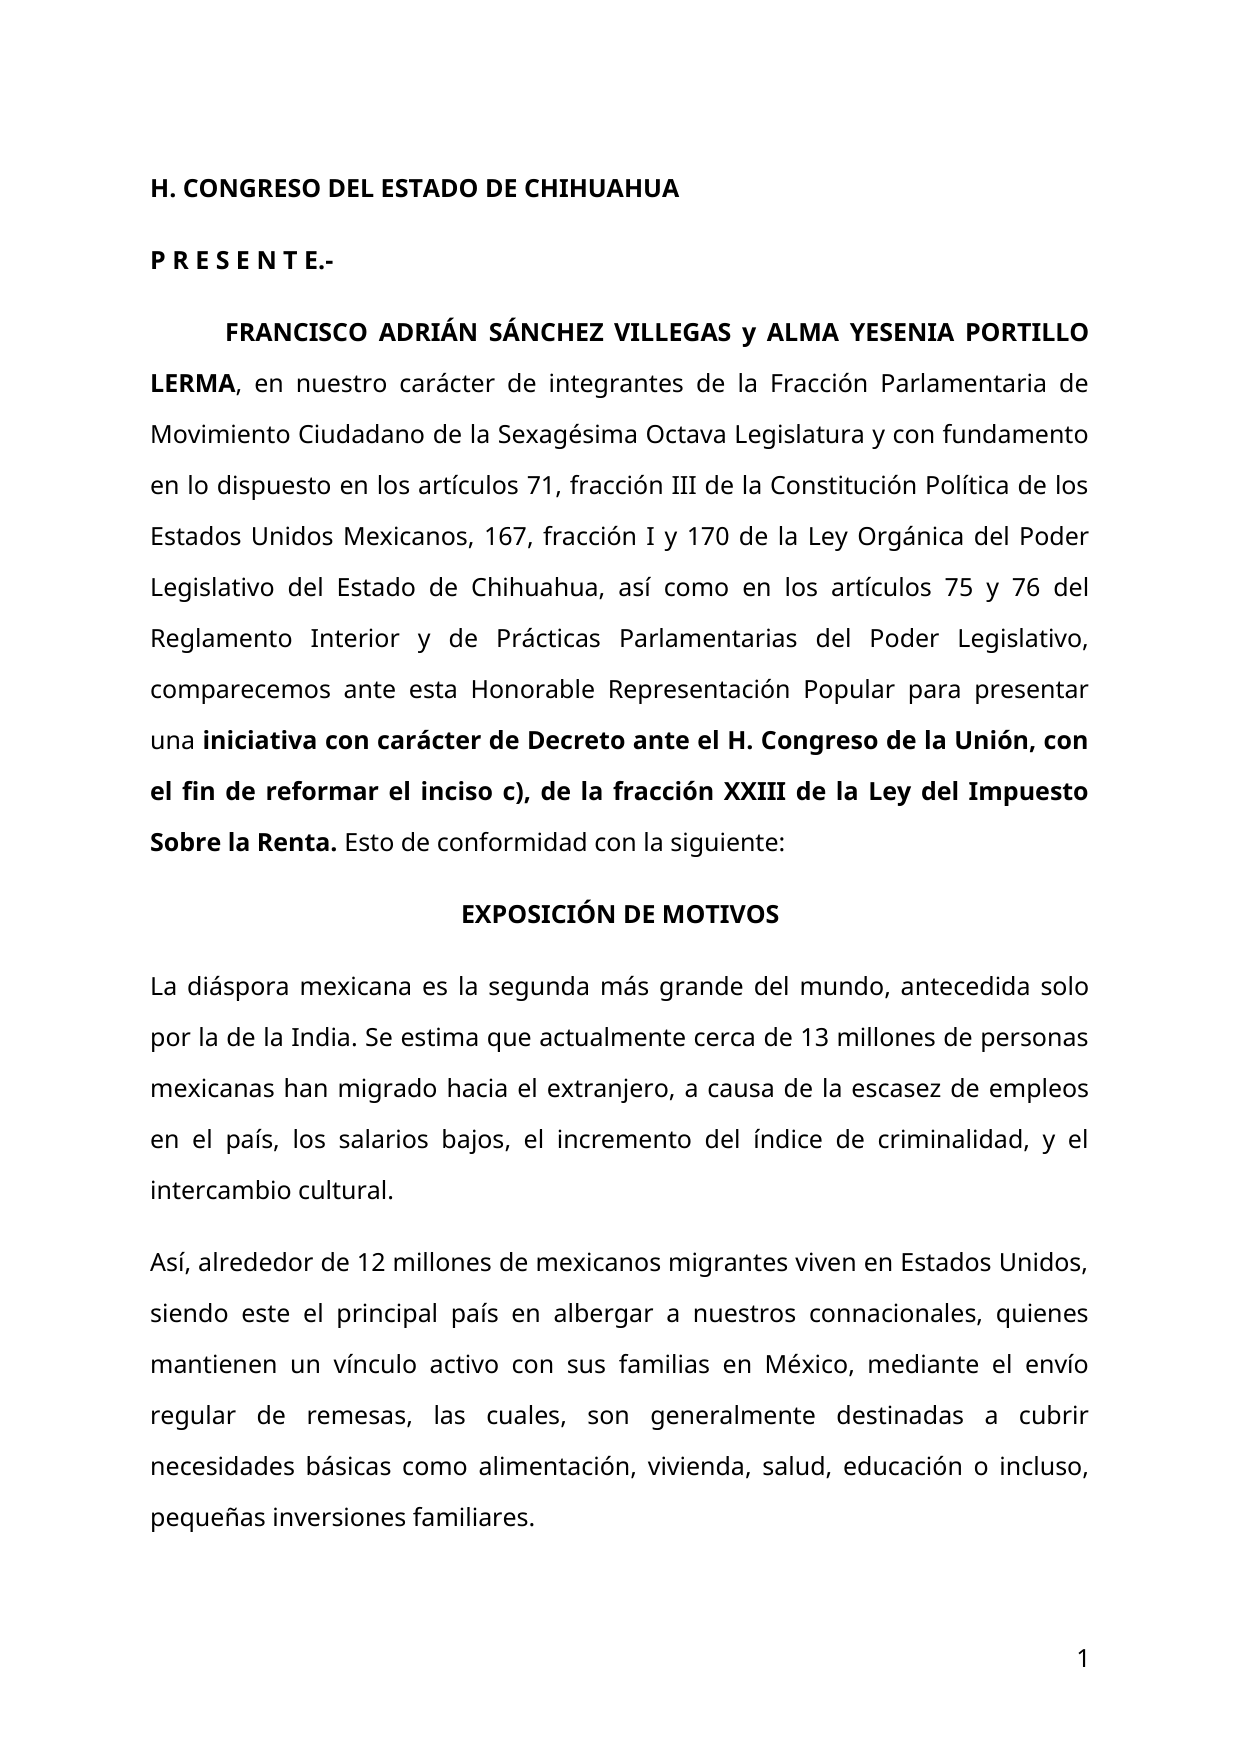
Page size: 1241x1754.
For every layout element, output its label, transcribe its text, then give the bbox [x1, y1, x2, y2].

text EXPOSICIÓN DE MOTIVOS [150, 897, 1090, 931]
text H. CONGRESO DEL ESTADO DE CHIHUAHUA [150, 171, 1090, 205]
text FRANCISCO ADRIÁN SÁNCHEZ VILLEGAS y ALMA YESENIA PORTILLO LERMA, en nuestro carácter de integrantes de la Fracción Parlamentaria de Movimiento Ciudadano de la Sexagésima Octava Legislatura y con fundamento en lo dispuesto en los artículos 71, fracción III de la Constitución Política de los Estados Unidos Mexicanos, 167, fracción I y 170 de la Ley Orgánica del Poder Legislativo del Estado de Chihuahua, así como en los artículos 75 y 76 del Reglamento Interior y de Prácticas Parlamentarias del Poder Legislativo, comparecemos ante esta Honorable Representación Popular para presentar una iniciativa con carácter de Decreto ante el H. Congreso de la Unión, con el fin de reformar el inciso c), de la fracción XXIII de la Ley del Impuesto Sobre la Renta. Esto de conformidad con la siguiente: [150, 314, 1090, 859]
text La diáspora mexicana es la segunda más grande del mundo, antecedida solo por la de la India. Se estima que actualmente cerca de 13 millones de personas mexicanas han migrado hacia el extranjero, a causa de la escasez de empleos en el país, los salarios bajos, el incremento del índice de criminalidad, y el intercambio cultural. [150, 969, 1090, 1207]
text Así, alrededor de 12 millones de mexicanos migrantes viven en Estados Unidos, siendo este el principal país en albergar a nuestros connacionales, quienes mantienen un vínculo activo con sus familias en México, mediante el envío regular de remesas, las cuales, son generalmente destinadas a cubrir necesidades básicas como alimentación, vivienda, salud, educación o incluso, pequeñas inversiones familiares. [150, 1245, 1090, 1534]
text P R E S E N T E.- [150, 243, 1090, 277]
